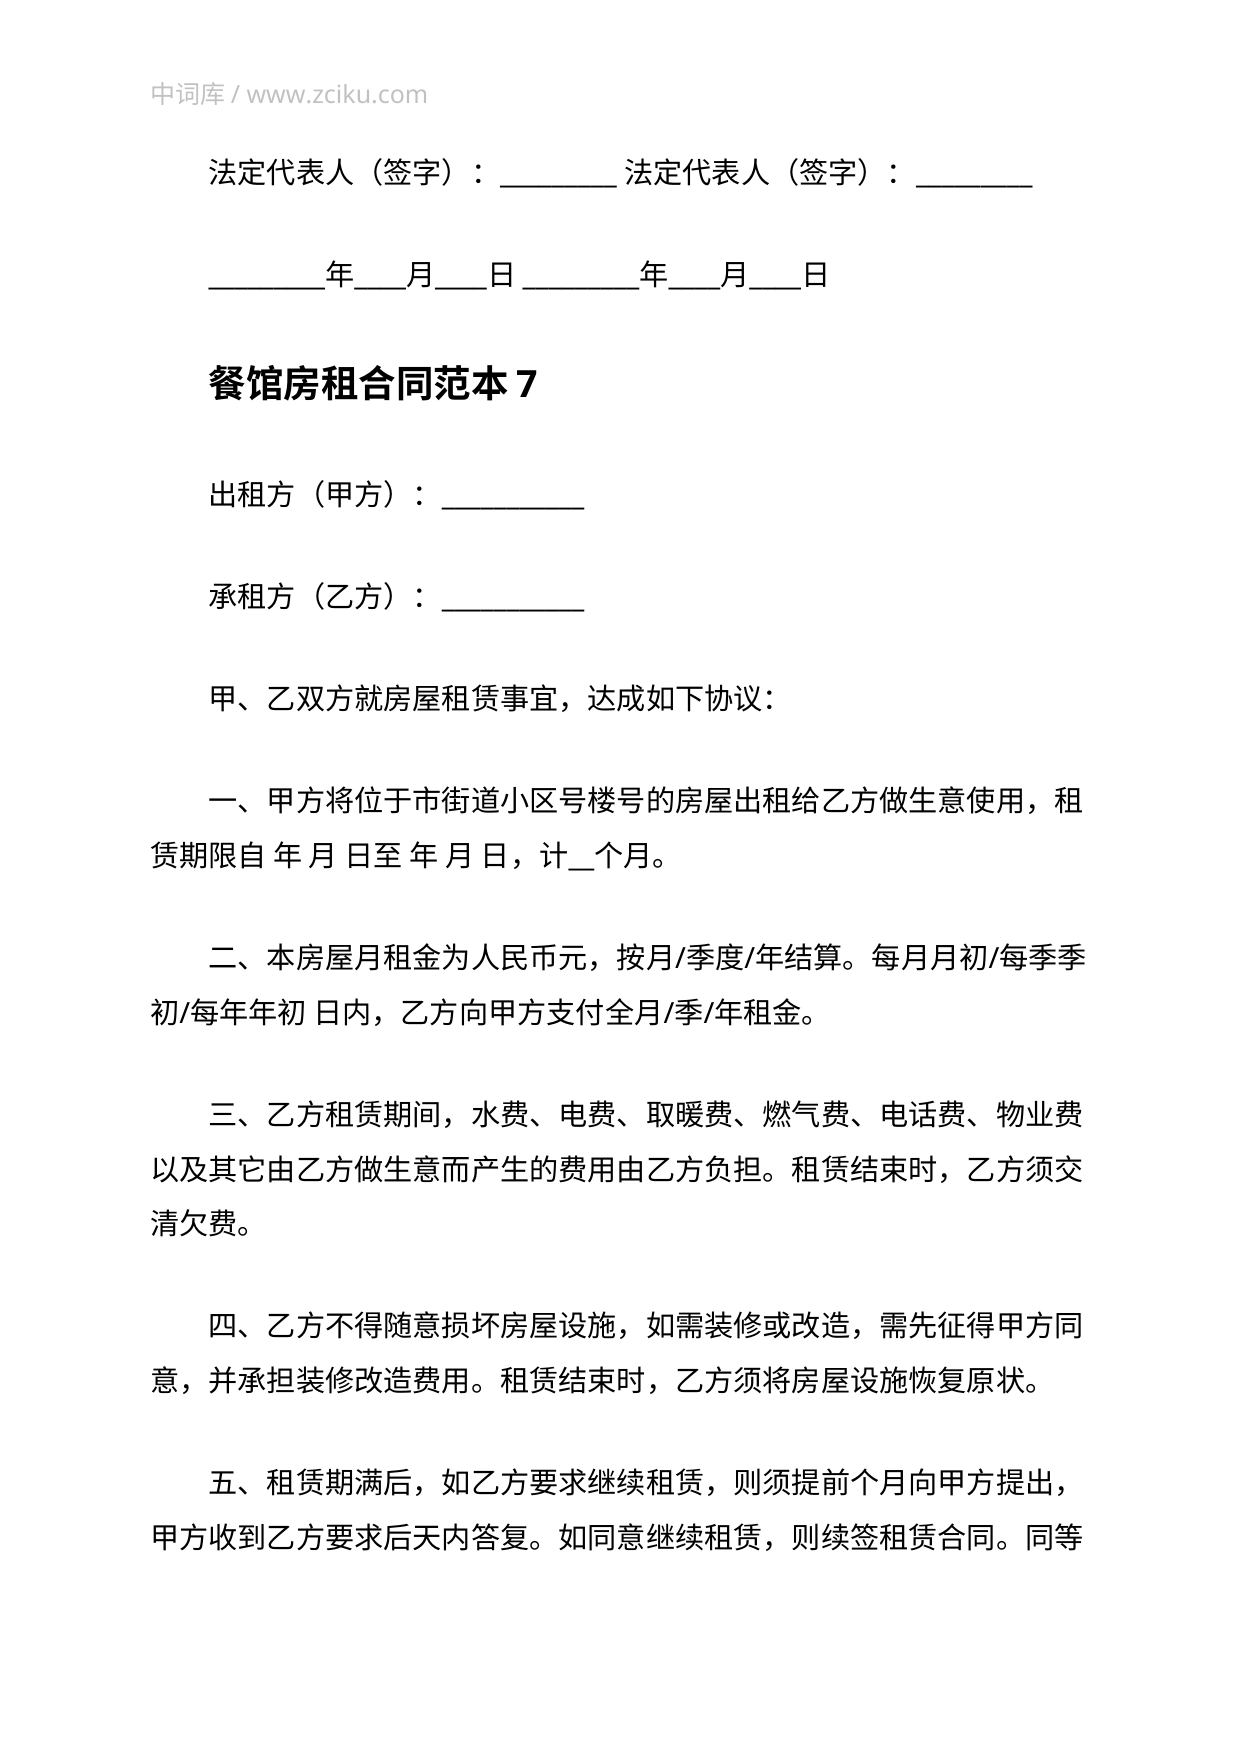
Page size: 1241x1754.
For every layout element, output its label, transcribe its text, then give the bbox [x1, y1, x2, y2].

text 餐馆房租合同范本7 [150, 354, 1090, 408]
text 一、甲方将位于市街道小区号楼号的房屋出租给乙方做生意使用，租赁期限自 年 月 日至 年 月 日，计__个月。 [150, 777, 1090, 874]
text 甲、乙双方就房屋租赁事宜，达成如下协议： [150, 676, 1090, 718]
text 承租方（乙方）：___________ [150, 573, 1090, 616]
text 法定代表人（签字）：_________ 法定代表人（签字）：_________ [150, 150, 1090, 192]
text _________年____月____日 _________年____月____日 [150, 252, 1090, 294]
text 三、乙方租赁期间，水费、电费、取暖费、燃气费、电话费、物业费以及其它由乙方做生意而产生的费用由乙方负担。租赁结束时，乙方须交清欠费。 [150, 1091, 1090, 1243]
text 出租方（甲方）：___________ [150, 472, 1090, 514]
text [150, 1459, 1090, 1557]
text 四、乙方不得随意损坏房屋设施，如需装修或改造，需先征得甲方同意，并承担装修改造费用。租赁结束时，乙方须将房屋设施恢复原状。 [150, 1303, 1090, 1400]
text 二、本房屋月租金为人民币元，按月/季度/年结算。每月月初/每季季初/每年年初 日内，乙方向甲方支付全月/季/年租金。 [150, 934, 1090, 1032]
